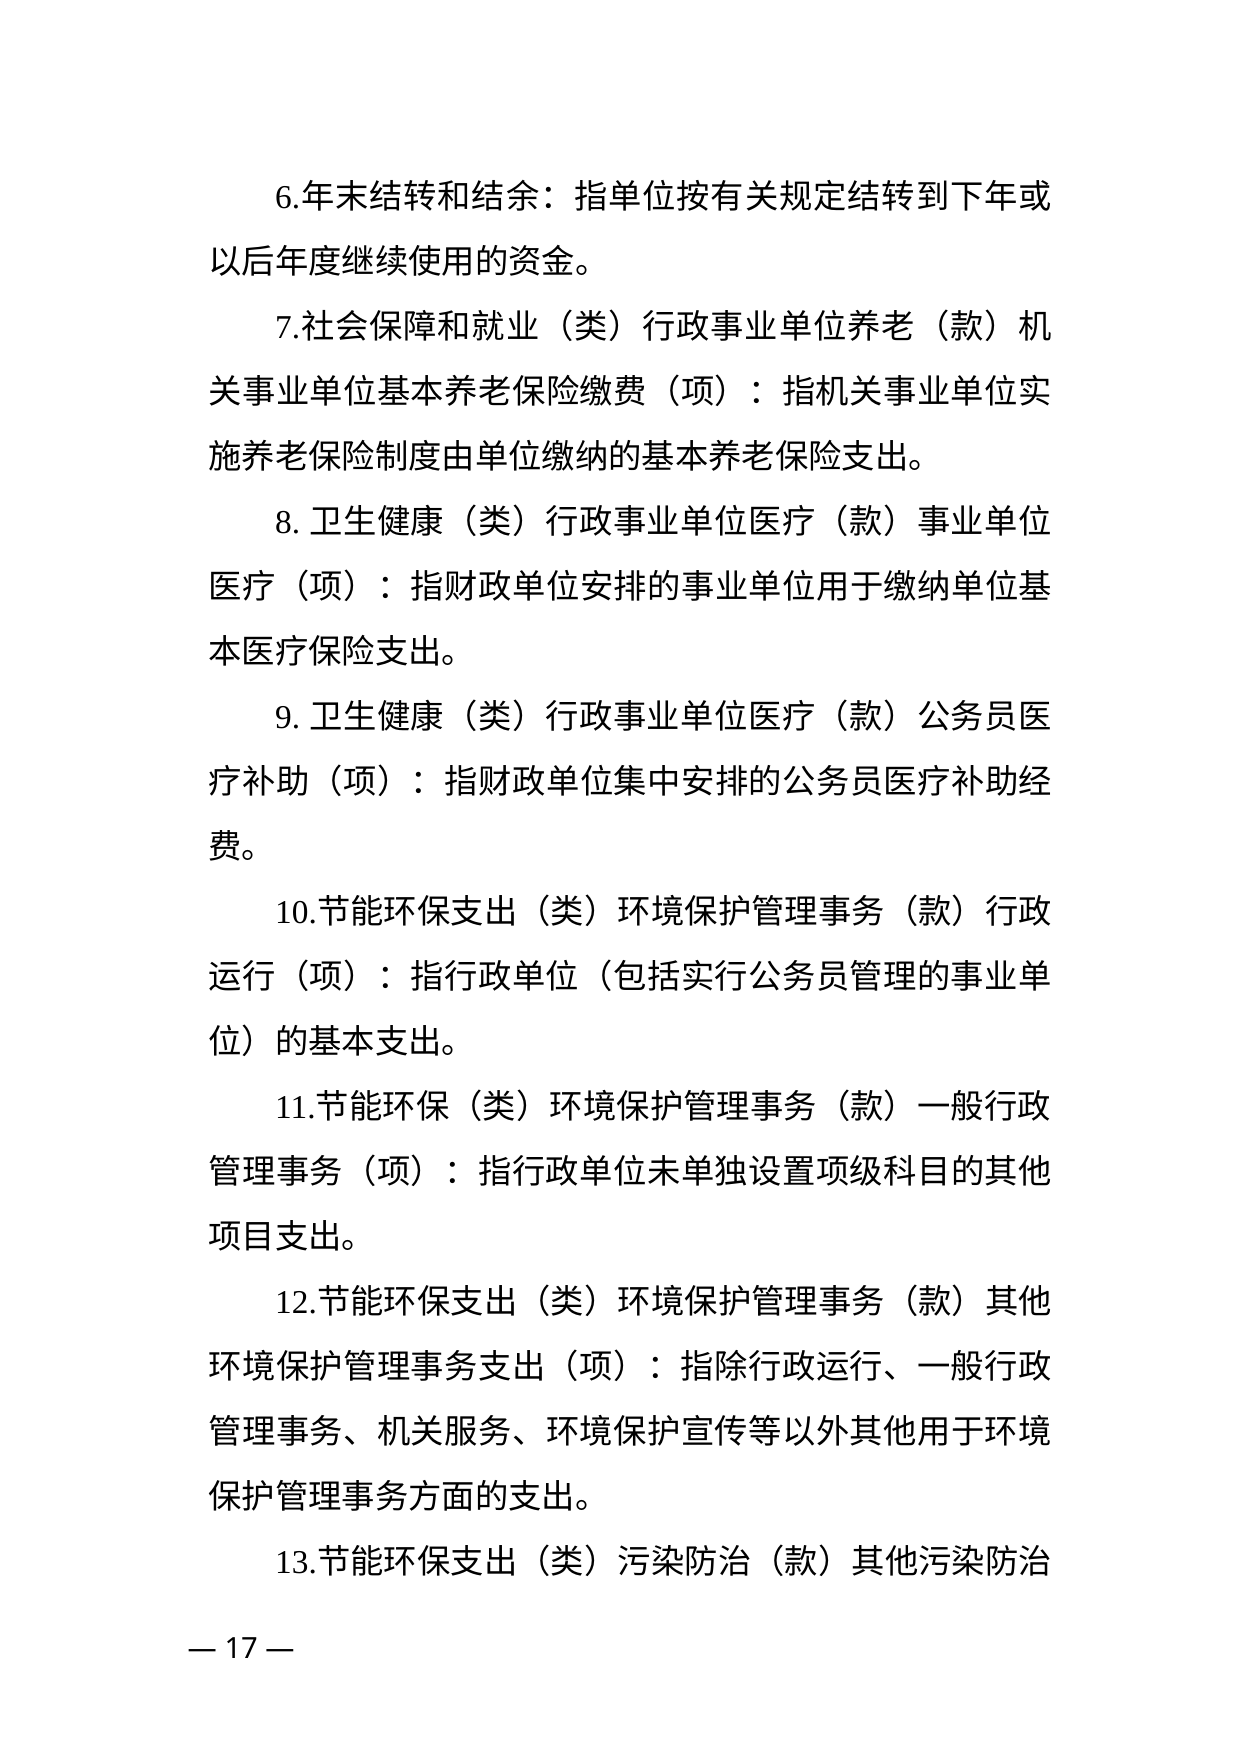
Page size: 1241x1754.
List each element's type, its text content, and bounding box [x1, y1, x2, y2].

text 10.节能环保支出（类）环境保护管理事务（款）行政运行（项）：指行政单位（包括实行公务员管理的事业单位）的基本支出。 [208, 877, 1053, 1072]
text 8. 卫生健康（类）行政事业单位医疗（款）事业单位医疗（项）：指财政单位安排的事业单位用于缴纳单位基本医疗保险支出。 [208, 487, 1053, 682]
text 6.年末结转和结余：指单位按有关规定结转到下年或以后年度继续使用的资金。 [208, 162, 1053, 292]
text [208, 1527, 1053, 1592]
text 12.节能环保支出（类）环境保护管理事务（款）其他环境保护管理事务支出（项）：指除行政运行、一般行政管理事务、机关服务、环境保护宣传等以外其他用于环境保护管理事务方面的支出。 [208, 1267, 1053, 1527]
text 9. 卫生健康（类）行政事业单位医疗（款）公务员医疗补助（项）：指财政单位集中安排的公务员医疗补助经费。 [208, 682, 1053, 877]
text 7.社会保障和就业（类）行政事业单位养老（款）机关事业单位基本养老保险缴费（项）：指机关事业单位实施养老保险制度由单位缴纳的基本养老保险支出。 [208, 292, 1053, 487]
text 11.节能环保（类）环境保护管理事务（款）一般行政管理事务（项）：指行政单位未单独设置项级科目的其他项目支出。 [208, 1072, 1053, 1267]
